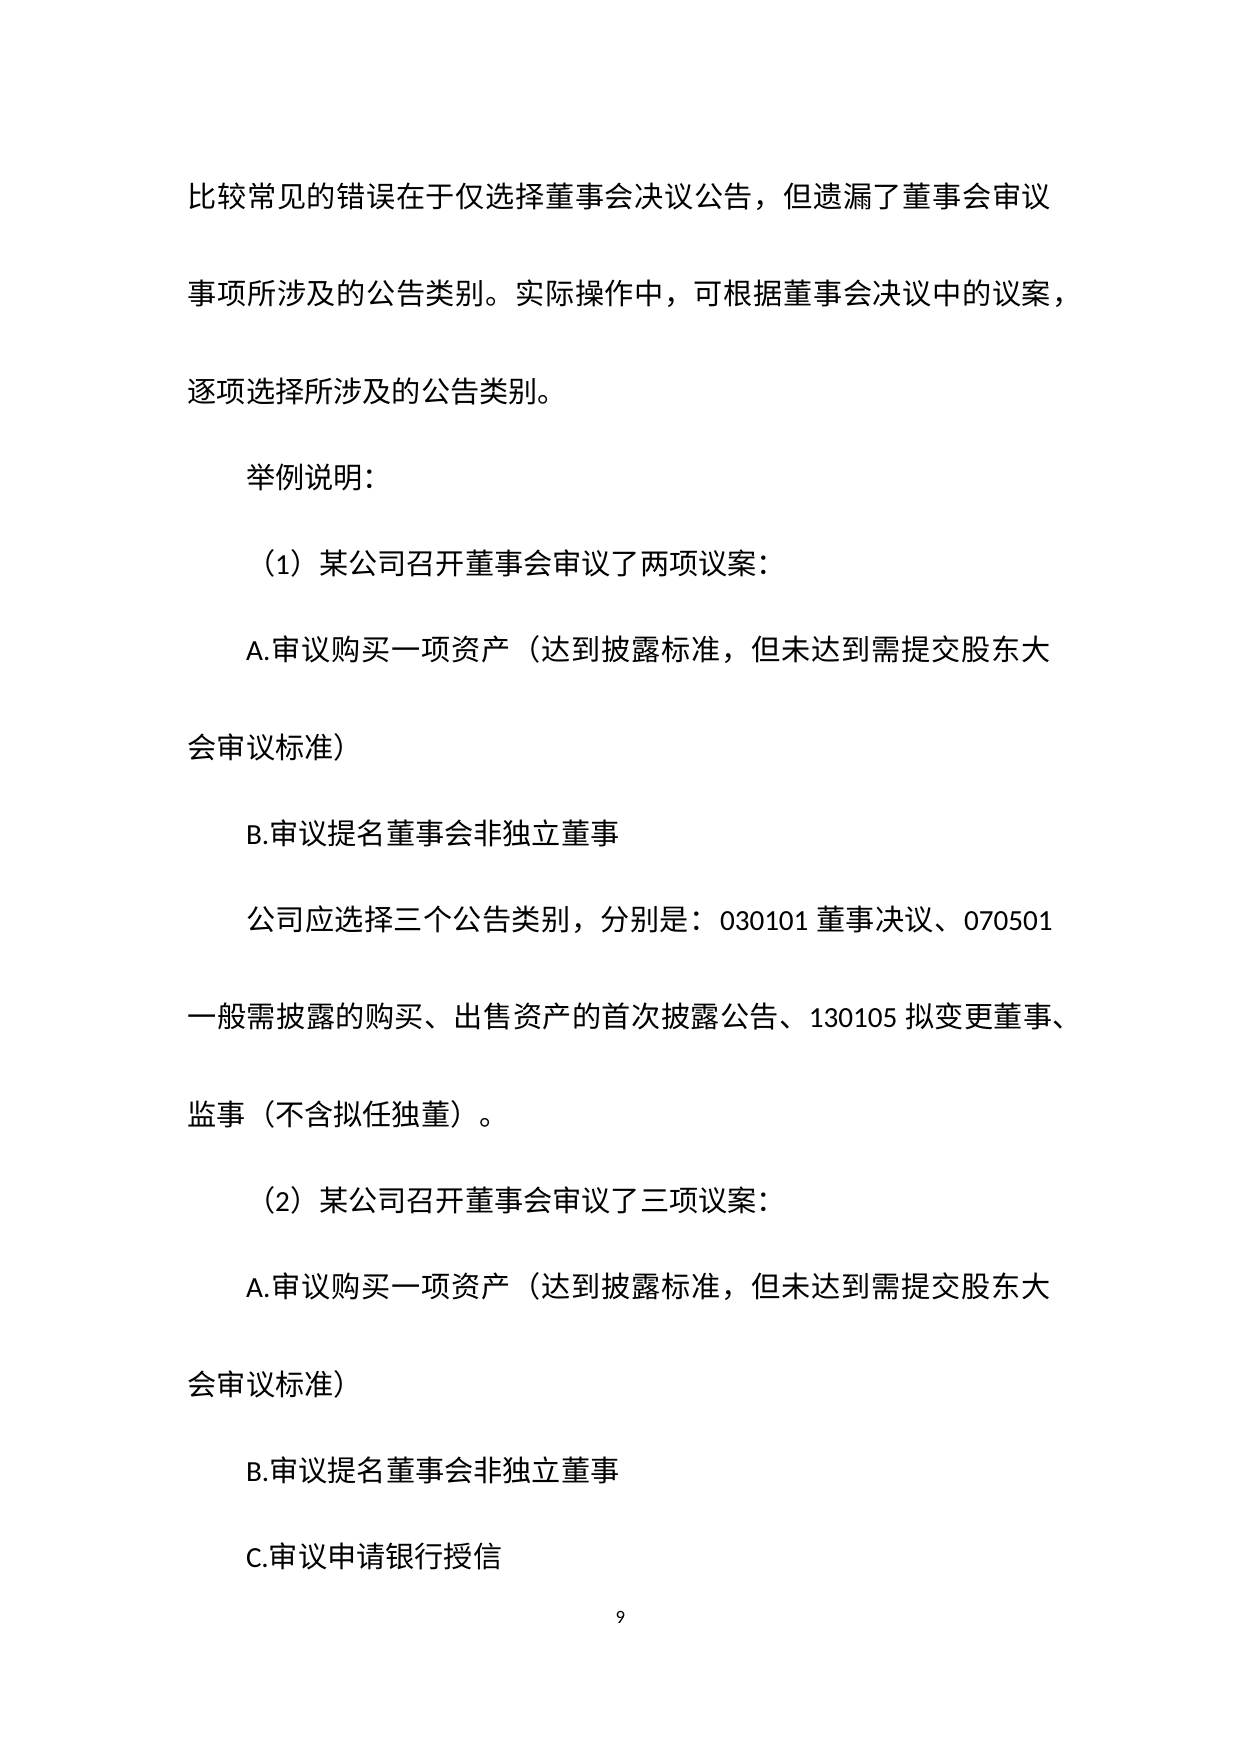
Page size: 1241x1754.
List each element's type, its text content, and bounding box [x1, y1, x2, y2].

text A.审议购买一项资产（达到披露标准，但未达到需提交股东大会审议标准） [187, 1252, 1053, 1415]
text （1）某公司召开董事会审议了两项议案： [187, 529, 1053, 594]
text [187, 162, 1053, 422]
text C.审议申请银行授信 [187, 1522, 1053, 1587]
text B.审议提名董事会非独立董事 [187, 1436, 1053, 1501]
text 公司应选择三个公告类别，分别是：030101 董事决议、070501 一般需披露的购买、出售资产的首次披露公告、130105 拟变更董事、监事（不含拟任独董）。 [187, 885, 1053, 1145]
text B.审议提名董事会非独立董事 [187, 799, 1053, 864]
text 举例说明： [187, 443, 1053, 508]
text （2）某公司召开董事会审议了三项议案： [187, 1166, 1053, 1231]
text A.审议购买一项资产（达到披露标准，但未达到需提交股东大会审议标准） [187, 615, 1053, 778]
